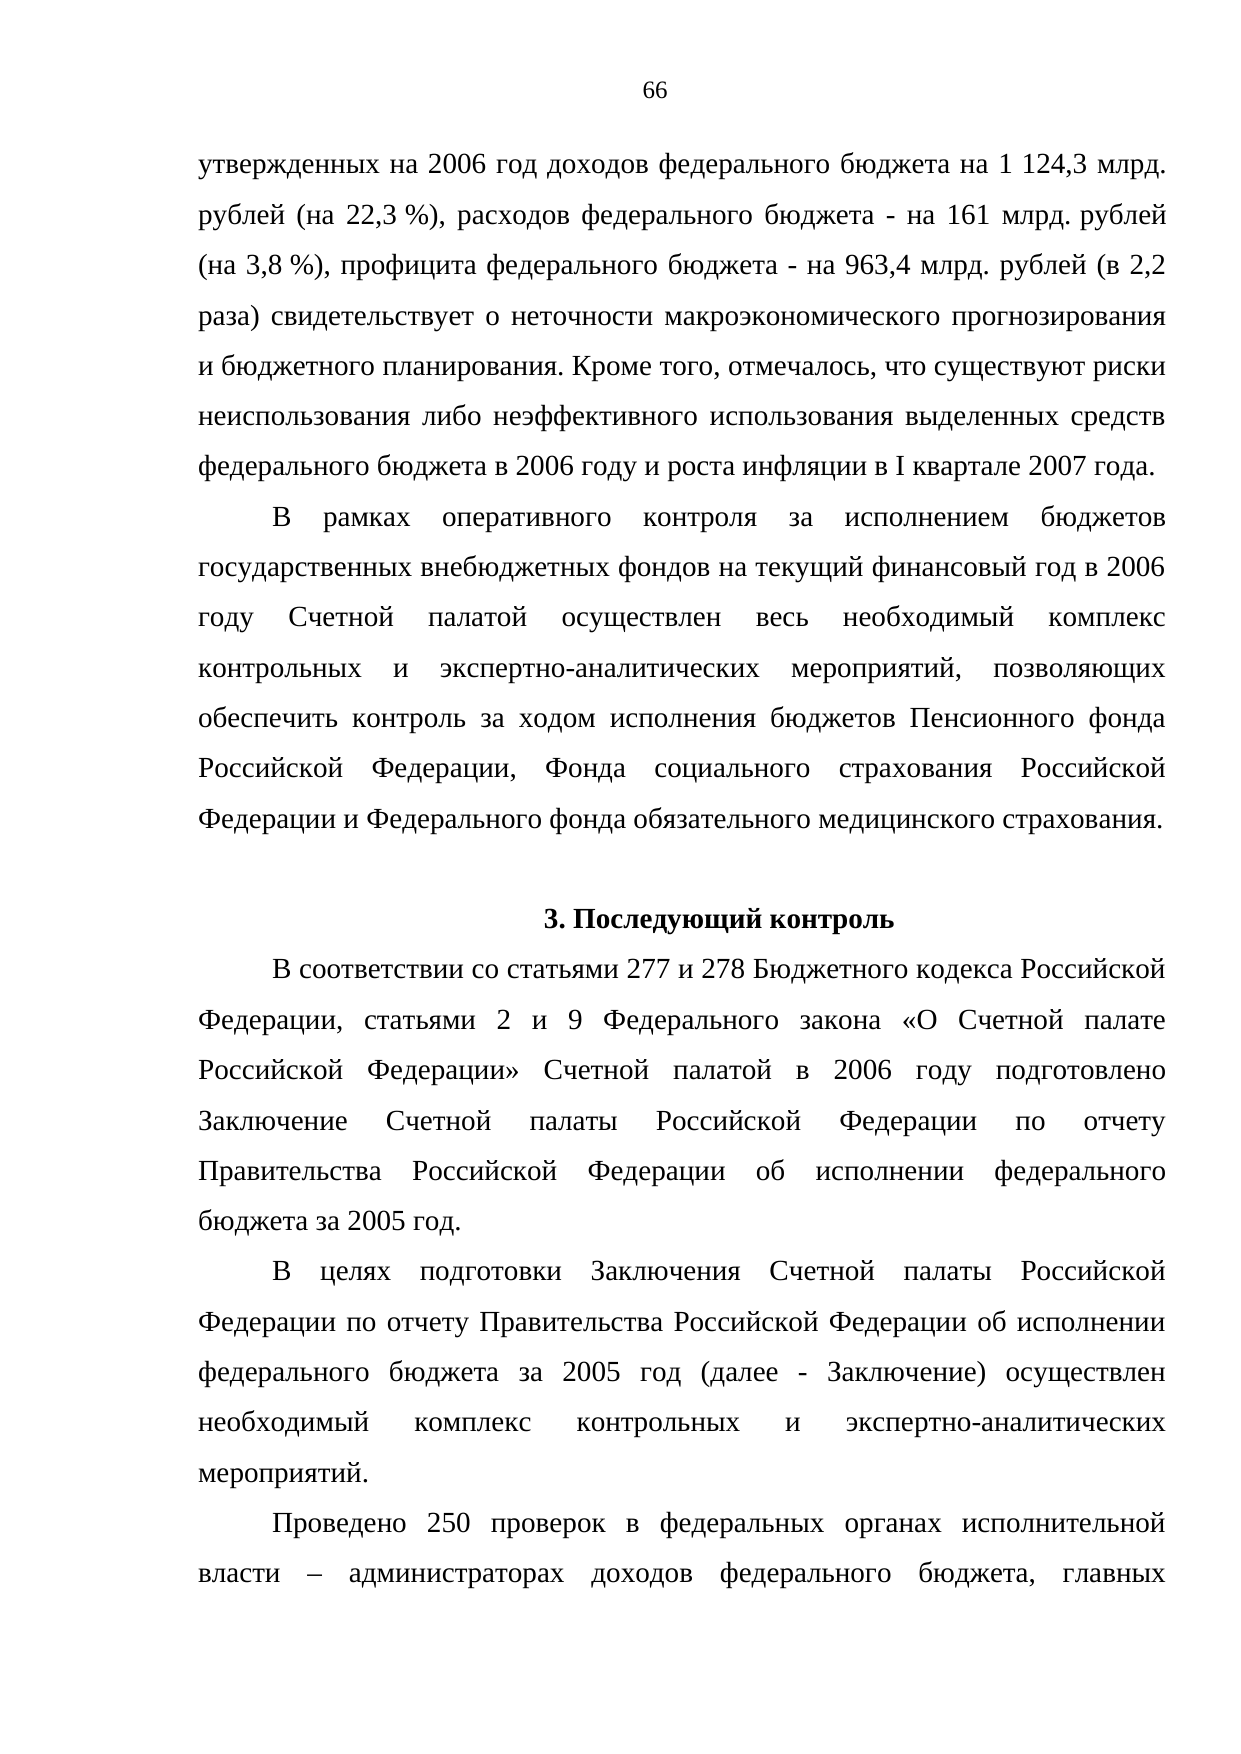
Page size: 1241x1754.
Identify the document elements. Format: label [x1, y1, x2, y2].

table_cell [182, 131, 1182, 1604]
